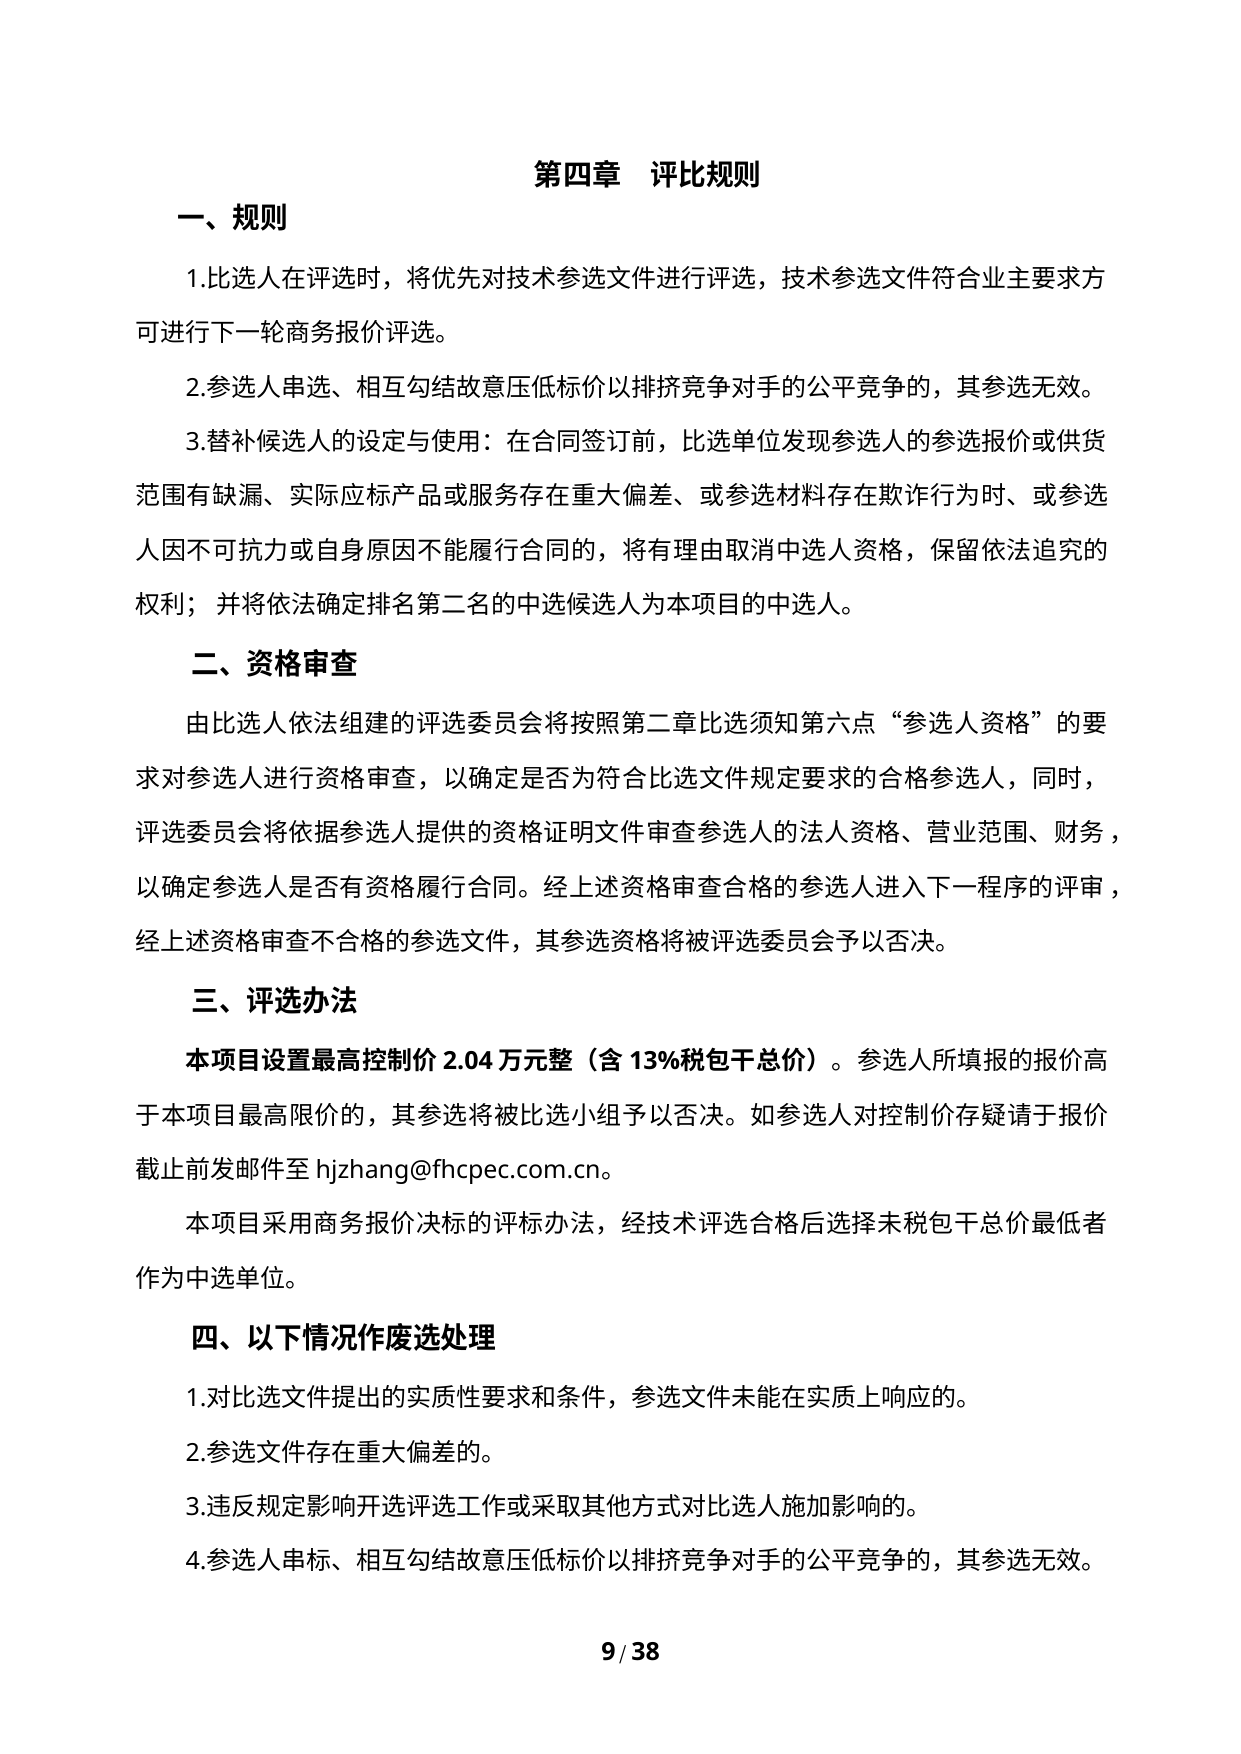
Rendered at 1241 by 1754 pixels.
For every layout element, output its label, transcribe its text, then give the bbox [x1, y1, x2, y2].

text 1.比选人在评选时，将优先对技术参选文件进行评选，技术参选文件符合业主要求方可进行下一轮商务报价评选。 [135, 258, 1109, 349]
text 2.参选人串选、相互勾结故意压低标价以排挤竞争对手的公平竞争的，其参选无效。 [135, 367, 1109, 403]
text 3.违反规定影响开选评选工作或采取其他方式对比选人施加影响的。 [135, 1486, 1109, 1523]
text 由比选人依法组建的评选委员会将按照第二章比选须知第六点“参选人资格”的要求对参选人进行资格审查，以确定是否为符合比选文件规定要求的合格参选人，同时，评选委员会将依据参选人提供的资格证明文件审查参选人的法人资格、营业范围、财务，以确定参选人是否有资格履行合同。经上述资格审查合格的参选人进入下一程序的评审，经上述资格审查不合格的参选文件，其参选资格将被评选委员会予以否决。 [135, 704, 1109, 958]
text 四、以下情况作废选处理 [135, 1314, 1121, 1356]
text 三、评选办法 [135, 977, 1121, 1019]
text 一、规则 [135, 195, 1121, 237]
text 1.对比选文件提出的实质性要求和条件，参选文件未能在实质上响应的。 [135, 1378, 1109, 1414]
text 本项目设置最高控制价2.04万元整（含13%税包干总价）。参选人所填报的报价高于本项目最高限价的，其参选将被比选小组予以否决。如参选人对控制价存疑请于报价截止前发邮件至hjzhang@fhcpec.com.cn。 [135, 1041, 1109, 1186]
text 2.参选文件存在重大偏差的。 [135, 1432, 1109, 1468]
text 3.替补候选人的设定与使用：在合同签订前，比选单位发现参选人的参选报价或供货范围有缺漏、实际应标产品或服务存在重大偏差、或参选材料存在欺诈行为时、或参选人因不可抗力或自身原因不能履行合同的，将有理由取消中选人资格，保留依法追究的权利； 并将依法确定排名第二名的中选候选人为本项目的中选人。 [135, 421, 1109, 621]
text 二、资格审查 [135, 640, 1121, 683]
subtitle 第四章 评比规则 [173, 156, 1121, 193]
text 4.参选人串标、相互勾结故意压低标价以排挤竞争对手的公平竞争的，其参选无效。 [135, 1541, 1109, 1577]
text 本项目采用商务报价决标的评标办法，经技术评选合格后选择未税包干总价最低者作为中选单位。 [135, 1204, 1109, 1294]
